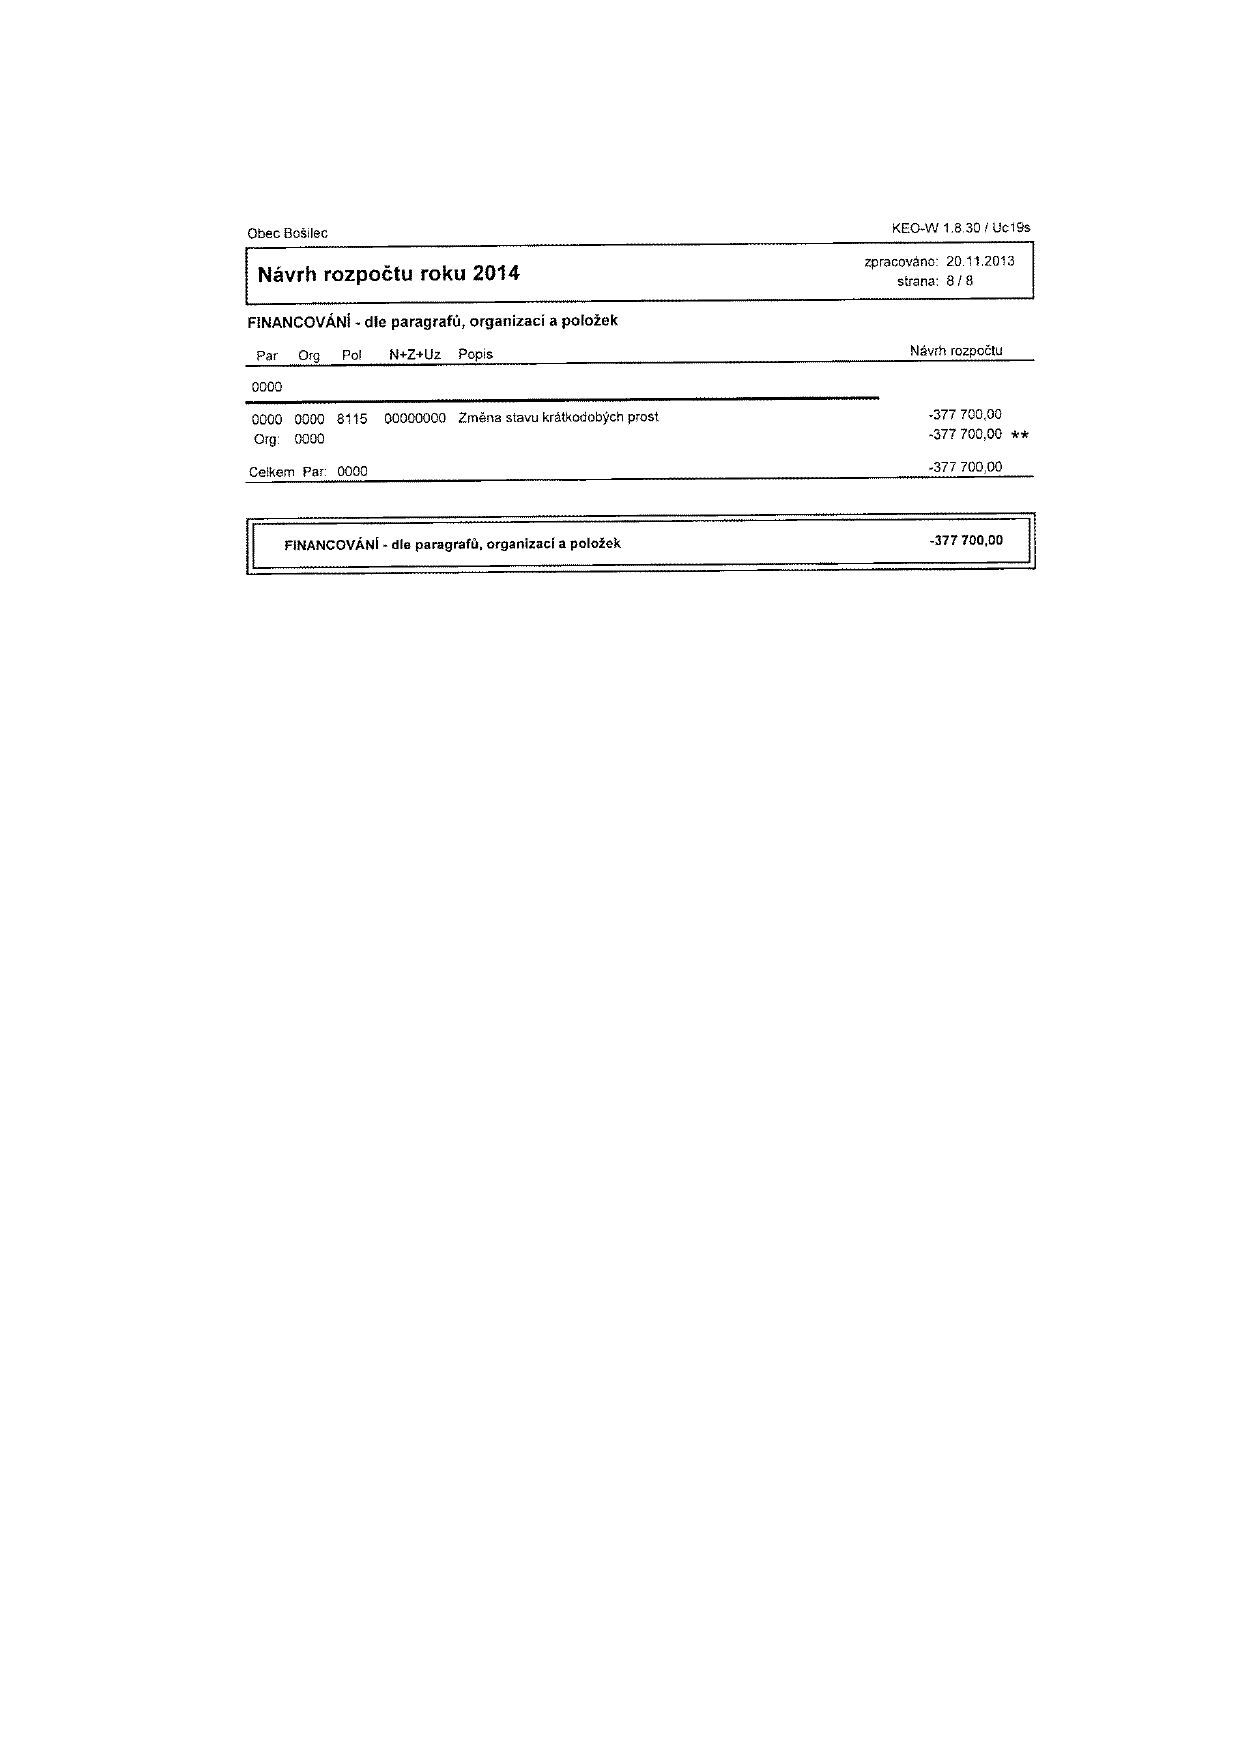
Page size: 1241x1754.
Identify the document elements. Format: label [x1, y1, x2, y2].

picture [147, 147, 1093, 1485]
